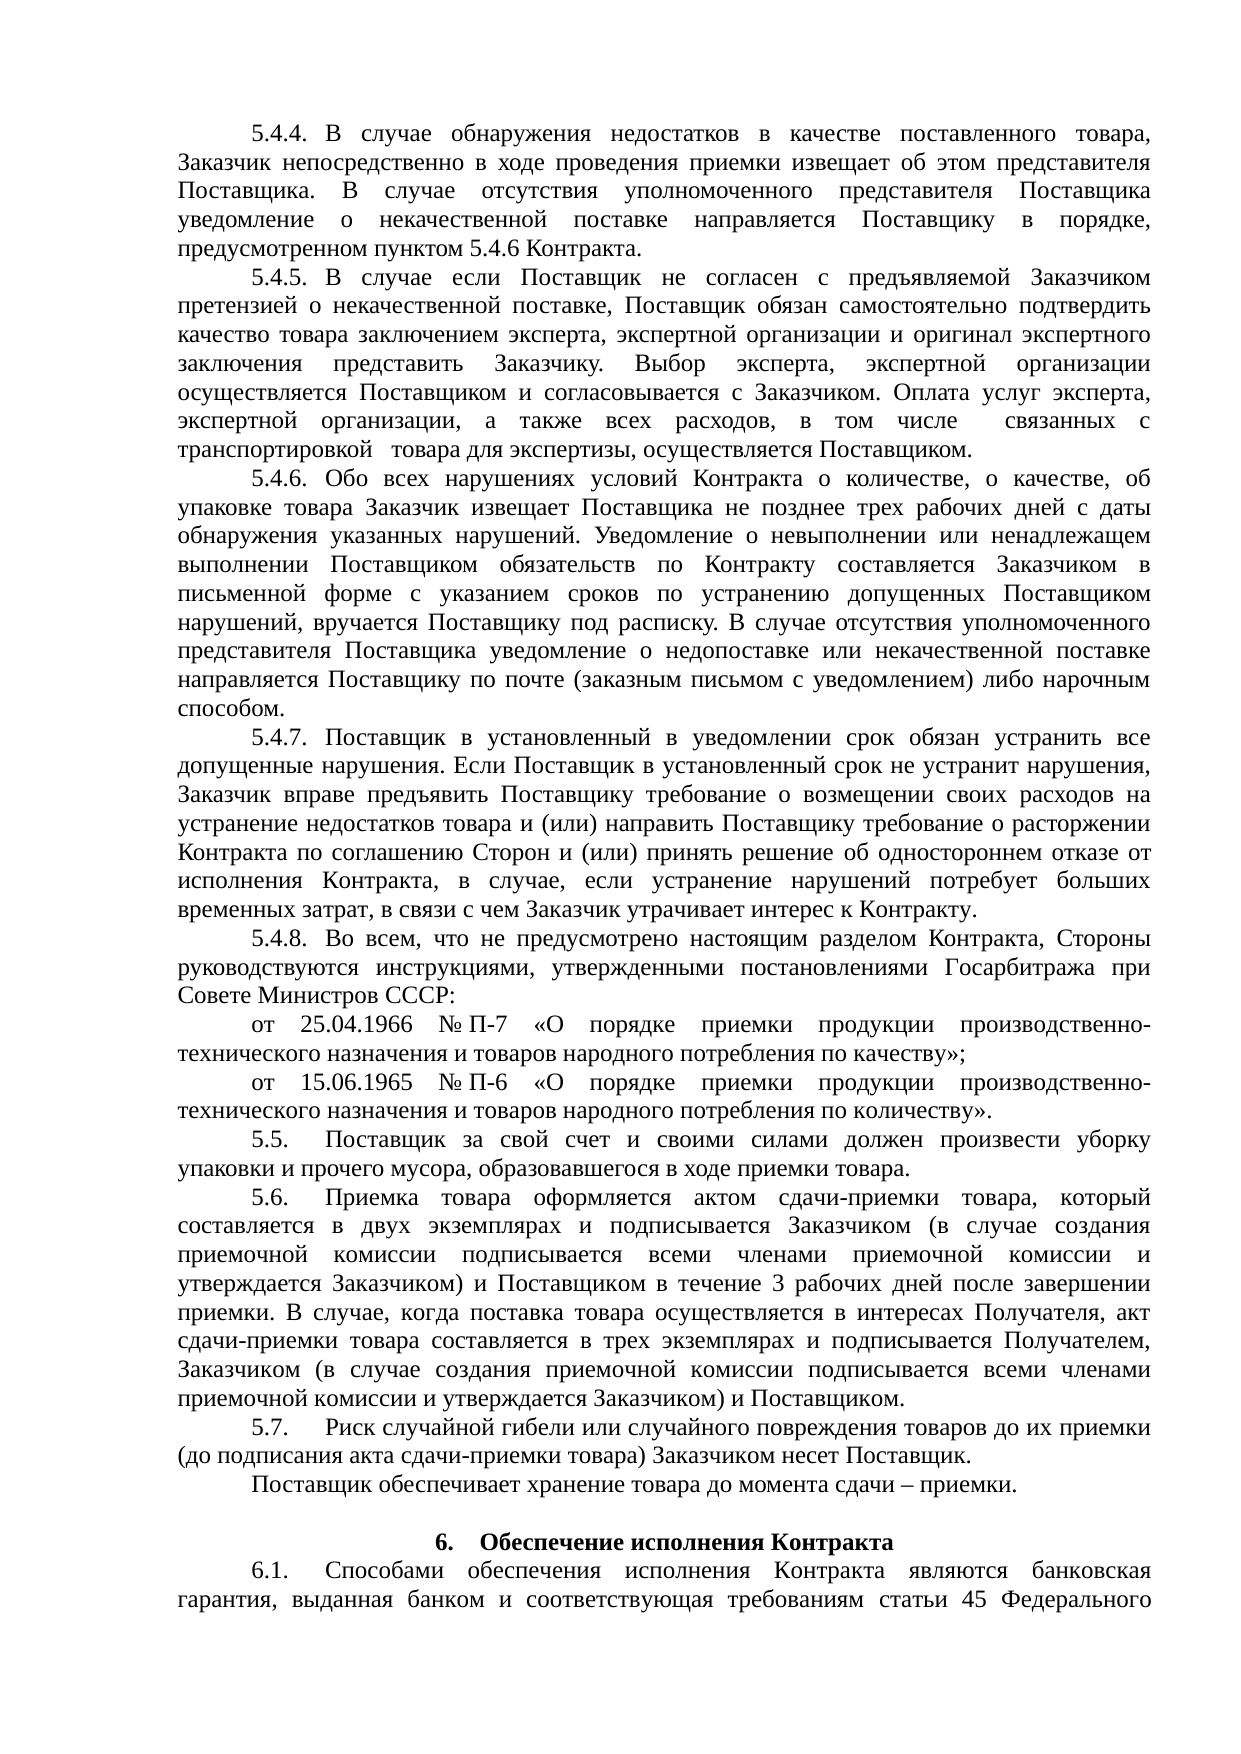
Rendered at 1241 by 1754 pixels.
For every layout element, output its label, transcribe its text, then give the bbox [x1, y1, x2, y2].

list В случае если Поставщик не согласен с предъявляемой Заказчиком претензией о некачественной поставке, Поставщик обязан самостоятельно подтвердить качество товара заключением эксперта, экспертной организации и оригинал экспертного заключения представить Заказчику. Выбор эксперта, экспертной организации осуществляется Поставщиком и согласовывается с Заказчиком. Оплата услуг эксперта, экспертной организации, а также всех расходов, в том числе связанных с транспортировкой товара для экспертизы, осуществляется Поставщиком. [177, 262, 1152, 463]
list Обеспечение исполнения Контракта [177, 1527, 1152, 1556]
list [177, 1556, 1152, 1613]
list Поставщик в установленный в уведомлении срок обязан устранить все допущенные нарушения. Если Поставщик в установленный срок не устранит нарушения, Заказчик вправе предъявить Поставщику требование о возмещении своих расходов на устранение недостатков товара и (или) направить Поставщику требование о расторжении Контракта по соглашению Сторон и (или) принять решение об одностороннем отказе от исполнения Контракта, в случае, если устранение нарушений потребует больших временных затрат, в связи с чем Заказчик утрачивает интерес к Контракту. [177, 722, 1152, 923]
list Риск случайной гибели или случайного повреждения товаров до их приемки (до подписания акта сдачи-приемки товара) Заказчиком несет Поставщик. [177, 1412, 1152, 1469]
text от 15.06.1965 № П-6 «О порядке приемки продукции производственно-технического назначения и товаров народного потребления по количеству». [177, 1067, 1152, 1124]
text от 25.04.1966 № П-7 «О порядке приемки продукции производственно-технического назначения и товаров народного потребления по качеству»; [177, 1009, 1152, 1067]
list Поставщик за свой счет и своими силами должен произвести уборку упаковки и прочего мусора, образовавшегося в ходе приемки товара. [177, 1124, 1152, 1182]
list Обо всех нарушениях условий Контракта о количестве, о качестве, об упаковке товара Заказчик извещает Поставщика не позднее трех рабочих дней с даты обнаружения указанных нарушений. Уведомление о невыполнении или ненадлежащем выполнении Поставщиком обязательств по Контракту составляется Заказчиком в письменной форме с указанием сроков по устранению допущенных Поставщиком нарушений, вручается Поставщику под расписку. В случае отсутствия уполномоченного представителя Поставщика уведомление о недопоставке или некачественной поставке направляется Поставщику по почте (заказным письмом с уведомлением) либо нарочным способом. [177, 463, 1152, 722]
list Во всем, что не предусмотрено настоящим разделом Контракта, Стороны руководствуются инструкциями, утвержденными постановлениями Госарбитража при Совете Министров СССР: [177, 923, 1152, 1009]
list Приемка товара оформляется актом сдачи-приемки товара, который составляется в двух экземплярах и подписывается Заказчиком (в случае создания приемочной комиссии подписывается всеми членами приемочной комиссии и утверждается Заказчиком) и Поставщиком в течение 3 рабочих дней после завершении приемки. В случае, когда поставка товара осуществляется в интересах Получателя, акт сдачи-приемки товара составляется в трех экземплярах и подписывается Получателем, Заказчиком (в случае создания приемочной комиссии подписывается всеми членами приемочной комиссии и утверждается Заказчиком) и Поставщиком. [177, 1182, 1152, 1412]
text Поставщик обеспечивает хранение товара до момента сдачи – приемки. [177, 1469, 1152, 1498]
list В случае обнаружения недостатков в качестве поставленного товара, Заказчик непосредственно в ходе проведения приемки извещает об этом представителя Поставщика. В случае отсутствия уполномоченного представителя Поставщика уведомление о некачественной поставке направляется Поставщику в порядке, предусмотренном пунктом 5.4.6 Контракта. [177, 118, 1152, 262]
